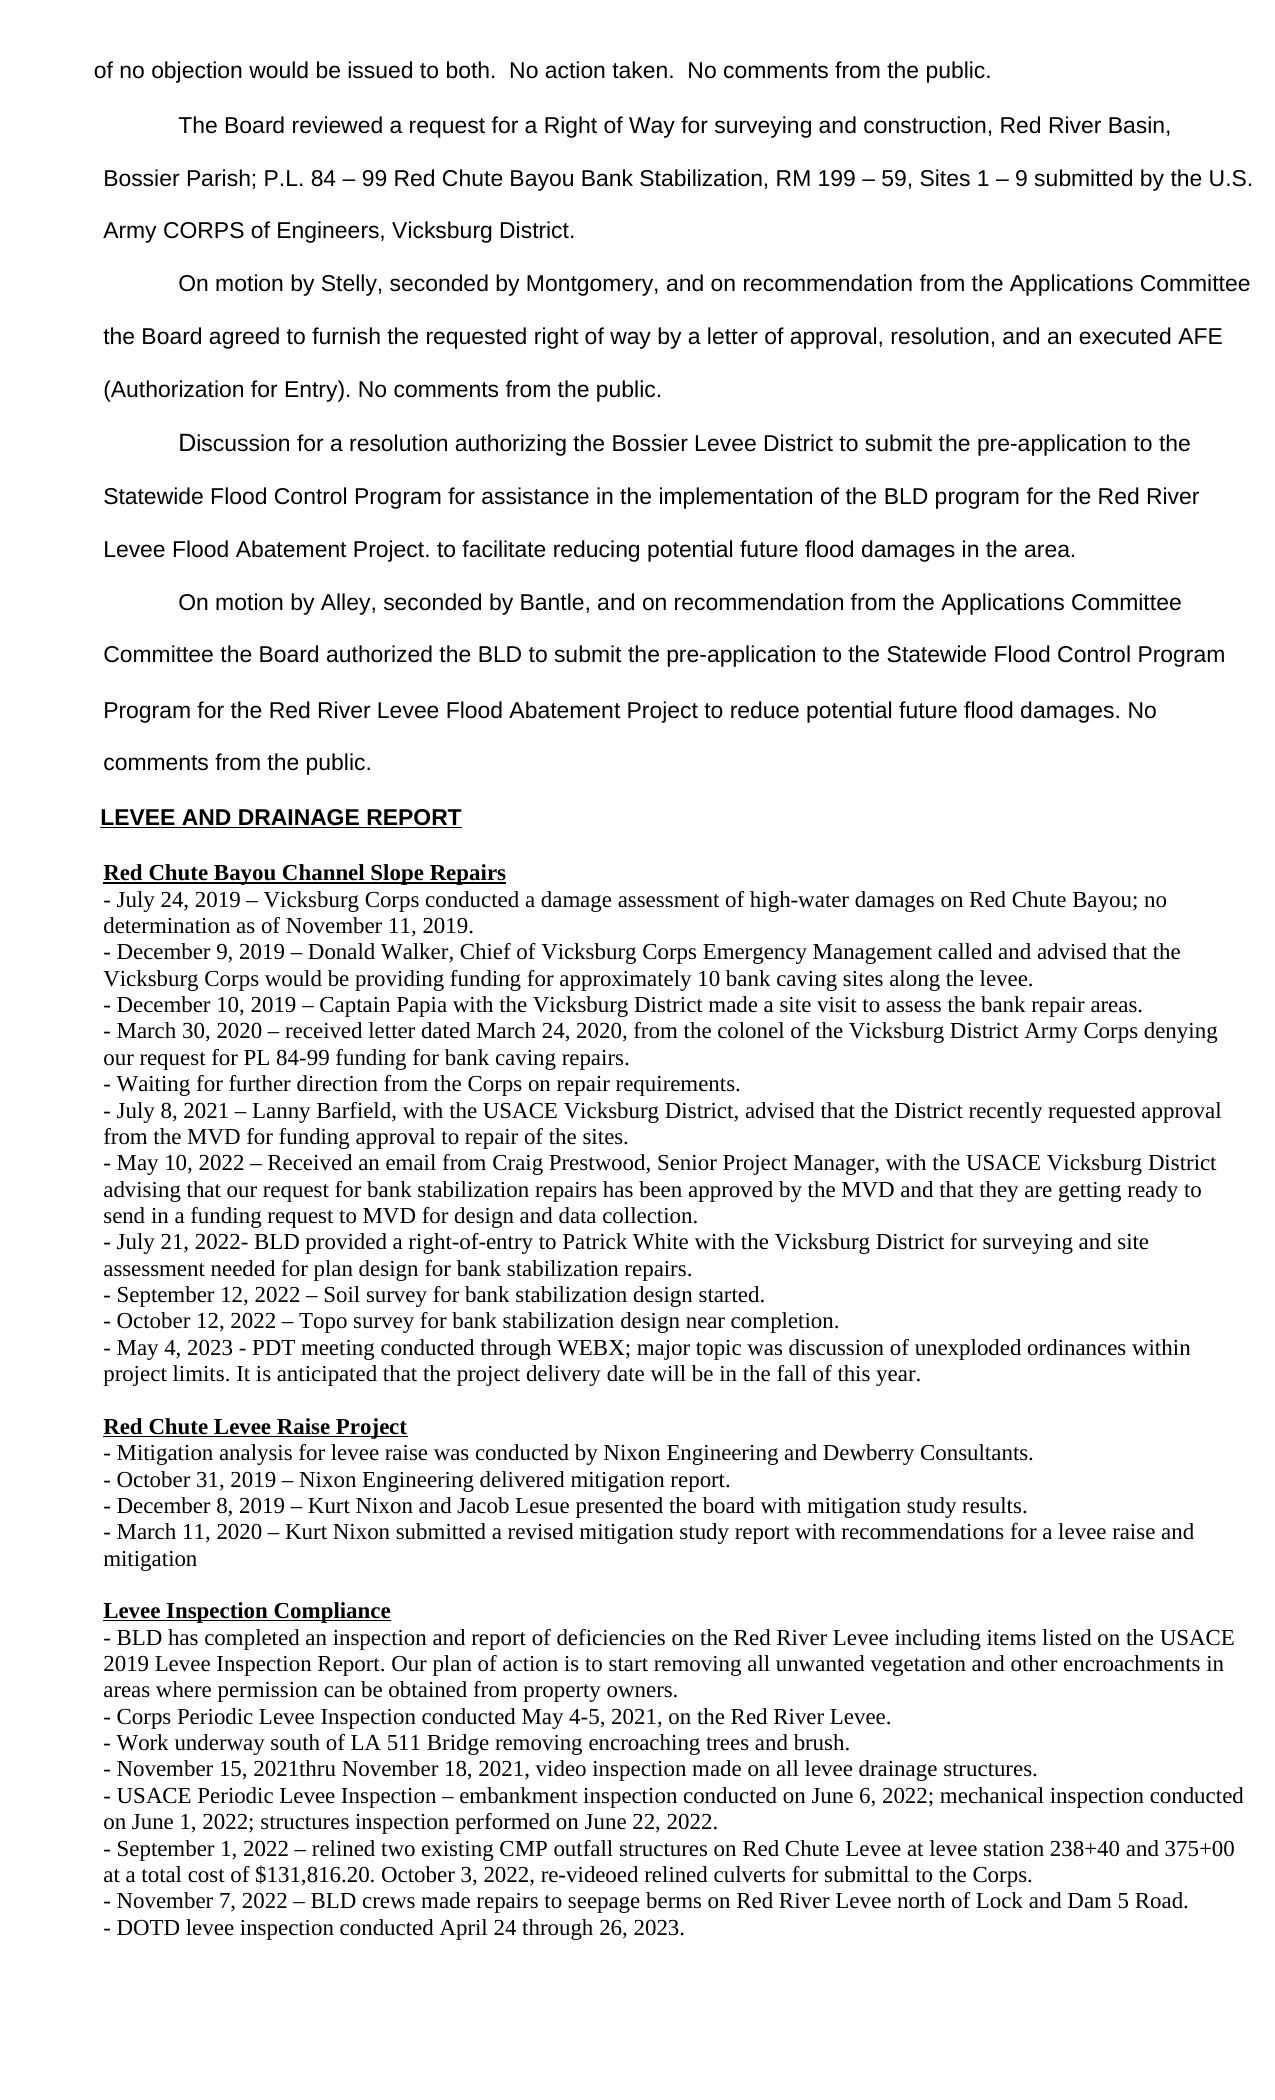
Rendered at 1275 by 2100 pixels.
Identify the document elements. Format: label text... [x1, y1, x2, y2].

text - October 12, 2022 – Topo survey for bank stabilization design near completion. [103, 1307, 1256, 1334]
text LEVEE AND DRAINAGE REPORT [94, 804, 1275, 831]
text - March 30, 2020 – received letter dated March 24, 2020, from the colonel of the Vicksburg District Army Corps denying [103, 1018, 1256, 1044]
text - November 7, 2022 – BLD crews made repairs to seepage berms on Red River Levee north of Lock and Dam 5 Road. [103, 1887, 1256, 1914]
text (Authorization for Entry). No comments from the public. [103, 376, 1275, 402]
text Levee Inspection Compliance [103, 1597, 1256, 1624]
text Statewide Flood Control Program for assistance in the implementation of the BLD program for the Red River [28, 483, 1275, 510]
text - November 15, 2021thru November 18, 2021, video inspection made on all levee drainage structures. [103, 1756, 1256, 1782]
text - Mitigation analysis for levee raise was conducted by Nixon Engineering and Dewberry Consultants. [103, 1439, 1256, 1466]
text - July 21, 2022- BLD provided a right-of-entry to Patrick White with the Vicksburg District for surveying and site assessment needed for plan design for bank stabilization repairs. [103, 1228, 1256, 1281]
text Committee the Board authorized the BLD to submit the pre-application to the Statewide Flood Control Program [103, 641, 1266, 668]
text The Board reviewed a request for a Right of Way for surveying and construction, Red River Basin, [103, 112, 1275, 138]
text On motion by Stelly, seconded by Montgomery, and on recommendation from the Applications Committee [103, 270, 1266, 296]
text Bossier Parish; P.L. 84 – 99 Red Chute Bayou Bank Stabilization, RM 199 – 59, Sites 1 – 9 submitted by the U.S. [103, 165, 1275, 191]
text - March 11, 2020 – Kurt Nixon submitted a revised mitigation study report with recommendations for a levee raise and mitigation [103, 1518, 1256, 1571]
text On motion by Alley, seconded by Bantle, and on recommendation from the Applications Committee [103, 589, 1266, 615]
text - Corps Periodic Levee Inspection conducted May 4-5, 2021, on the Red River Levee. [103, 1703, 1256, 1729]
text comments from the public. [28, 749, 1275, 776]
text - September 12, 2022 – Soil survey for bank stabilization design started. [103, 1281, 1256, 1307]
text Army CORPS of Engineers, Vicksburg District. [103, 217, 1275, 244]
text Red Chute Levee Raise Project [103, 1413, 1256, 1439]
text - BLD has completed an inspection and report of deficiencies on the Red River Levee including items listed on the USACE 2019 Levee Inspection Report. Our plan of action is to start removing all unwanted vegetation and other encroachments in areas where permission can be obtained from property owners. [103, 1624, 1256, 1703]
text - Waiting for further direction from the Corps on repair requirements. [103, 1070, 1256, 1097]
text - December 8, 2019 – Kurt Nixon and Jacob Lesue presented the board with mitigation study results. [103, 1492, 1256, 1518]
text - October 31, 2019 – Nixon Engineering delivered mitigation report. [103, 1466, 1256, 1492]
text the Board agreed to furnish the requested right of way by a letter of approval, resolution, and an executed AFE [103, 323, 1275, 349]
text Discussion for a resolution authorizing the Bossier Levee District to submit the pre-application to the [28, 428, 1275, 457]
text of no objection would be issued to both. No action taken. No comments from the public. [94, 57, 1275, 83]
text - December 9, 2019 – Donald Walker, Chief of Vicksburg Corps Emergency Management called and advised that the Vicksburg Corps would be providing funding for approximately 10 bank caving sites along the levee. [103, 938, 1256, 991]
text - DOTD levee inspection conducted April 24 through 26, 2023. [103, 1914, 1256, 1940]
text - Work underway south of LA 511 Bridge removing encroaching trees and brush. [103, 1729, 1256, 1756]
text Levee Flood Abatement Project. to facilitate reducing potential future flood damages in the area. [28, 536, 1275, 562]
text - May 4, 2023 - PDT meeting conducted through WEBX; major topic was discussion of unexploded ordinances within project limits. It is anticipated that the project delivery date will be in the fall of this year. [103, 1334, 1256, 1387]
text our request for PL 84-99 funding for bank caving repairs. [103, 1044, 1256, 1070]
text - September 1, 2022 – relined two existing CMP outfall structures on Red Chute Levee at levee station 238+40 and 375+00 at a total cost of $131,816.20. October 3, 2022, re-videoed relined culverts for submittal to the Corps. [103, 1834, 1256, 1887]
text Program for the Red River Levee Flood Abatement Project to reduce potential future flood damages. No [28, 697, 1275, 723]
text - December 10, 2019 – Captain Papia with the Vicksburg District made a site visit to assess the bank repair areas. [103, 991, 1256, 1018]
text send in a funding request to MVD for design and data collection. [103, 1202, 1256, 1228]
text - July 8, 2021 – Lanny Barfield, with the USACE Vicksburg District, advised that the District recently requested approval from the MVD for funding approval to repair of the sites. [103, 1097, 1256, 1149]
text - USACE Periodic Levee Inspection – embankment inspection conducted on June 6, 2022; mechanical inspection conducted on June 1, 2022; structures inspection performed on June 22, 2022. [103, 1782, 1256, 1834]
text - July 24, 2019 – Vicksburg Corps conducted a damage assessment of high-water damages on Red Chute Bayou; no determination as of November 11, 2019. [103, 886, 1256, 938]
text - May 10, 2022 – Received an email from Craig Prestwood, Senior Project Manager, with the USACE Vicksburg District [103, 1149, 1256, 1176]
text advising that our request for bank stabilization repairs has been approved by the MVD and that they are getting ready to [103, 1176, 1256, 1202]
text Red Chute Bayou Channel Slope Repairs [103, 859, 1256, 886]
